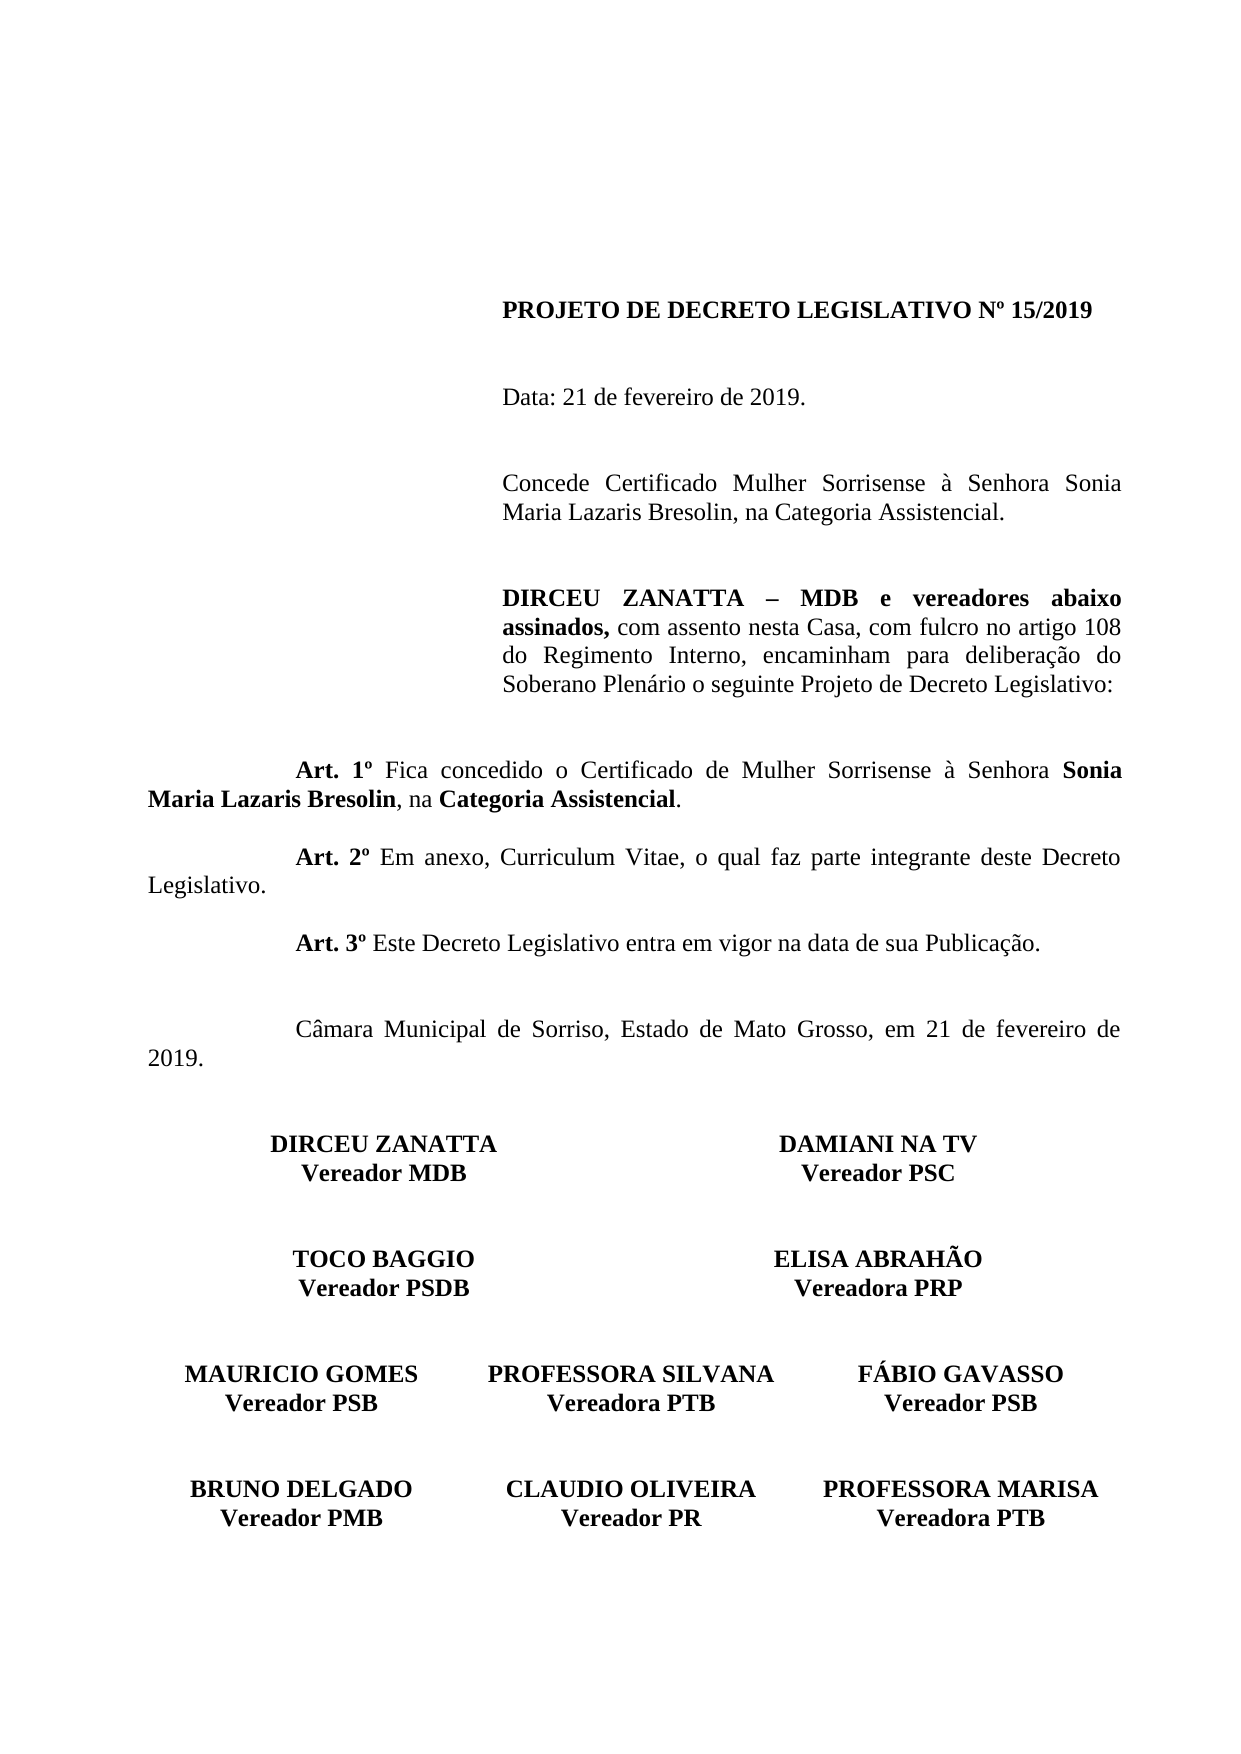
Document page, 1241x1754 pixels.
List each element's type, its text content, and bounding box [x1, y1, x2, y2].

text Concede Certificado Mulher Sorrisense à Senhora Sonia Maria Lazaris Bresolin, na Categoria Assistencial. [502, 468, 1122, 525]
text DIRCEU ZANATTA – MDB e vereadores abaixo assinados, com assento nesta Casa, com fulcro no artigo 108 do Regimento Interno, encaminham para deliberação do Soberano Plenário o seguinte Projeto de Decreto Legislativo: [502, 583, 1122, 698]
table_header FÁBIO GAVASSO Vereador PSB [796, 1359, 1126, 1474]
title PROJETO DE DECRETO LEGISLATIVO Nº 15/2019 [502, 295, 1122, 324]
text Data: 21 de fevereiro de 2019. [502, 382, 1122, 410]
table_header DAMIANI NA TV Vereador PSC [631, 1129, 1126, 1244]
text Câmara Municipal de Sorriso, Estado de Mato Grosso, em 21 de fevereiro de 2019. [148, 1014, 1122, 1072]
table_cell TOCO BAGGIO Vereador PSDB [136, 1244, 631, 1302]
table_cell BRUNO DELGADO Vereador PMB [136, 1474, 466, 1532]
text Art. 2º Em anexo, Curriculum Vitae, o qual faz parte integrante deste Decreto Legislativo. [148, 842, 1122, 899]
table_header MAURICIO GOMES Vereador PSB [136, 1359, 466, 1474]
text Art. 3º Este Decreto Legislativo entra em vigor na data de sua Publicação. [148, 928, 1122, 957]
table_cell CLAUDIO OLIVEIRA Vereador PR [466, 1474, 796, 1532]
table_cell PROFESSORA MARISA Vereadora PTB [796, 1474, 1126, 1532]
text Art. 1º Fica concedido o Certificado de Mulher Sorrisense à Senhora Sonia Maria Lazaris Bresolin, na Categoria Assistencial. [148, 755, 1122, 813]
table_cell ELISA ABRAHÃO Vereadora PRP [631, 1244, 1126, 1302]
table_header PROFESSORA SILVANA Vereadora PTB [466, 1359, 796, 1474]
table_header DIRCEU ZANATTA Vereador MDB [136, 1129, 631, 1244]
